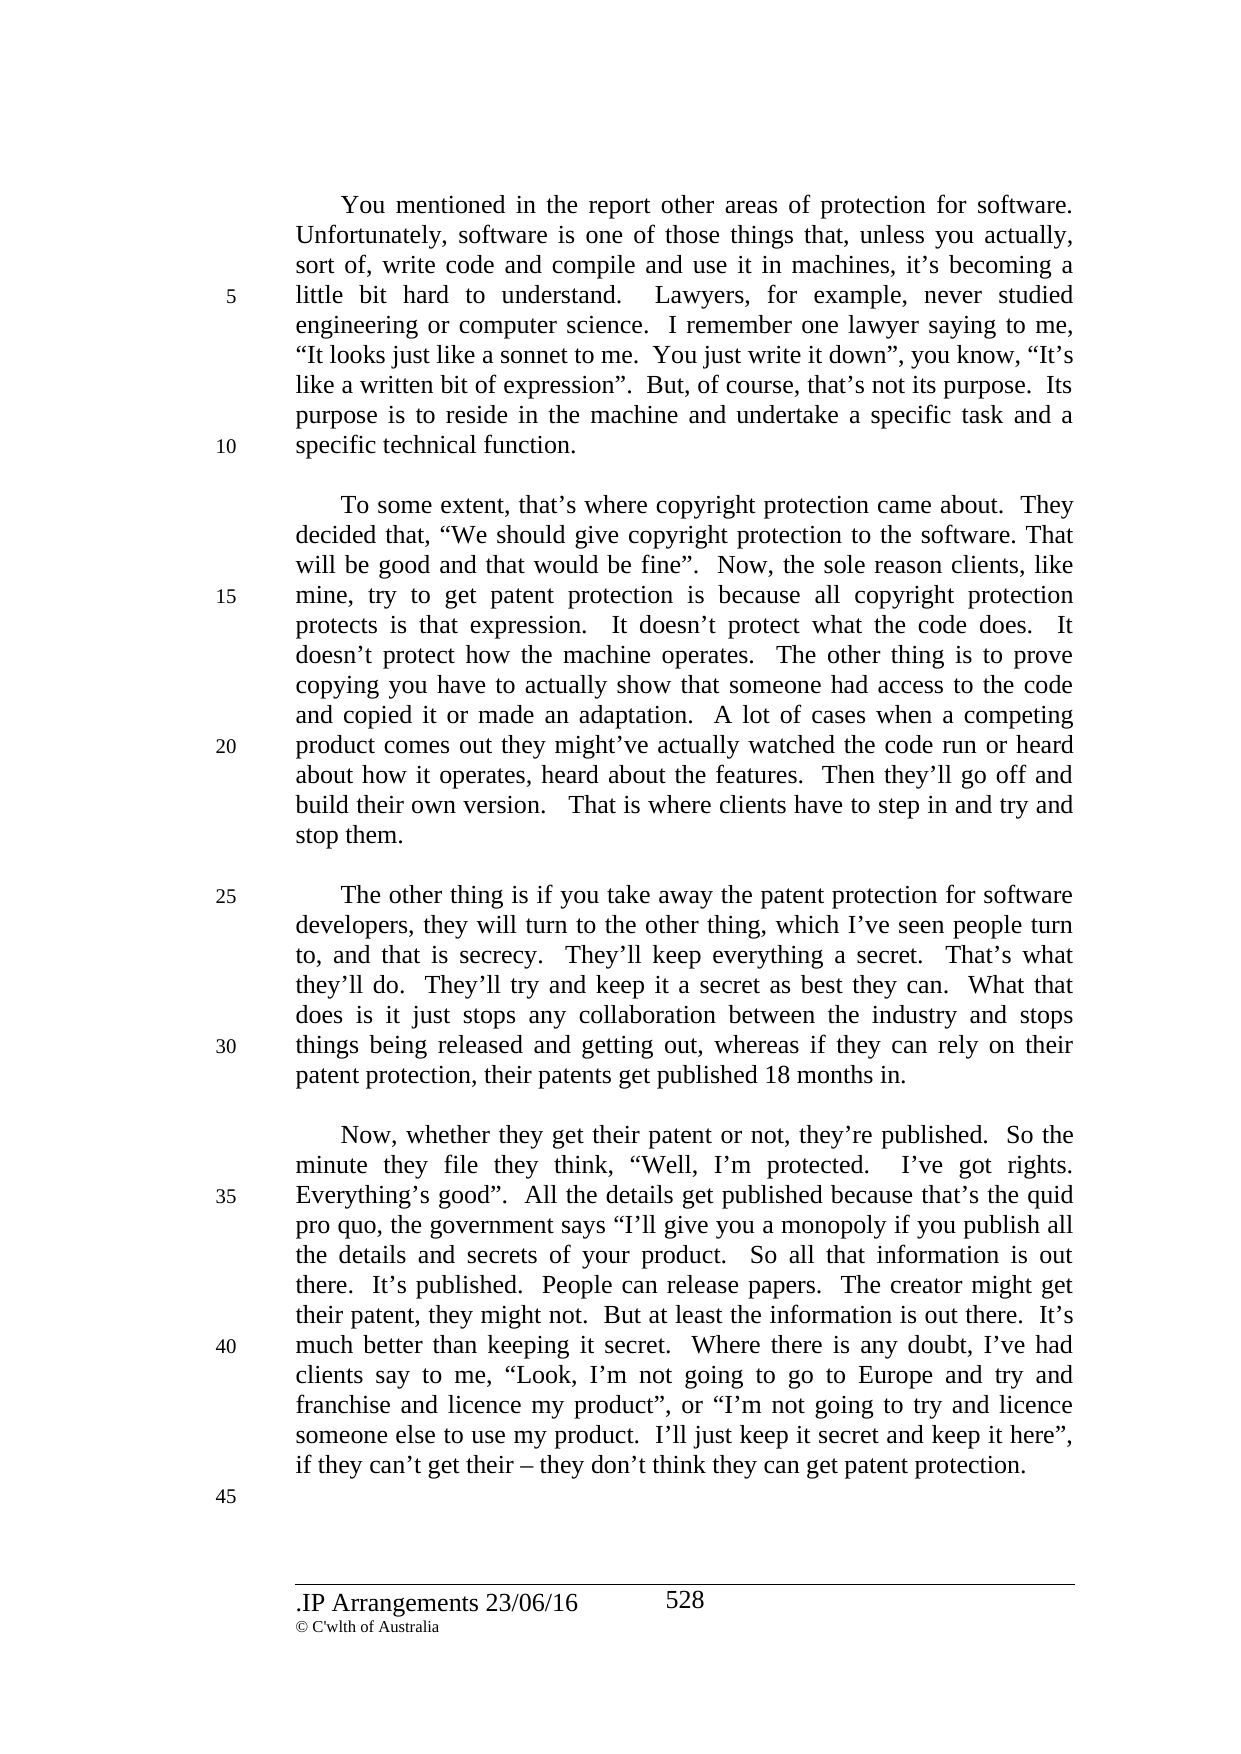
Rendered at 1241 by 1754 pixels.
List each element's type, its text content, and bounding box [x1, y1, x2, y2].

text The other thing is if you take away the patent protection for software developers, they will turn to the other thing, which I’ve seen people turn to, and that is secrecy. They’ll keep everything a secret. That’s what they’ll do. They’ll try and keep it a secret as best they can. What that does is it just stops any collaboration between the industry and stops things being released and getting out, whereas if they can rely on their patent protection, their patents get published 18 months in. [295, 879, 1075, 1089]
text You mentioned in the report other areas of protection for software. Unfortunately, software is one of those things that, unless you actually, sort of, write code and compile and use it in machines, it’s becoming a little bit hard to understand. Lawyers, for example, never studied engineering or computer science. I remember one lawyer saying to me, “It looks just like a sonnet to me. You just write it down”, you know, “It’s like a written bit of expression”. But, of course, that’s not its purpose. Its purpose is to reside in the machine and undertake a specific task and a specific technical function. [295, 189, 1075, 459]
text Now, whether they get their patent or not, they’re published. So the minute they file they think, “Well, I’m protected. I’ve got rights. Everything’s good”. All the details get published because that’s the quid pro quo, the government says “I’ll give you a monopoly if you publish all the details and secrets of your product. So all that information is out there. It’s published. People can release papers. The creator might get their patent, they might not. But at least the information is out there. It’s much better than keeping it secret. Where there is any doubt, I’ve had clients say to me, “Look, I’m not going to go to Europe and try and franchise and licence my product”, or “I’m not going to try and licence someone else to use my product. I’ll just keep it secret and keep it here”, if they can’t get their – they don’t think they can get patent protection. [295, 1119, 1075, 1479]
text To some extent, that’s where copyright protection came about. They decided that, “We should give copyright protection to the software. That will be good and that would be fine”. Now, the sole reason clients, like mine, try to get patent protection is because all copyright protection protects is that expression. It doesn’t protect what the code does. It doesn’t protect how the machine operates. The other thing is to prove copying you have to actually show that someone had access to the code and copied it or made an adaptation. A lot of cases when a competing product comes out they might’ve actually watched the code run or heard about how it operates, heard about the features. Then they’ll go off and build their own version. That is where clients have to step in and try and stop them. [295, 489, 1075, 849]
